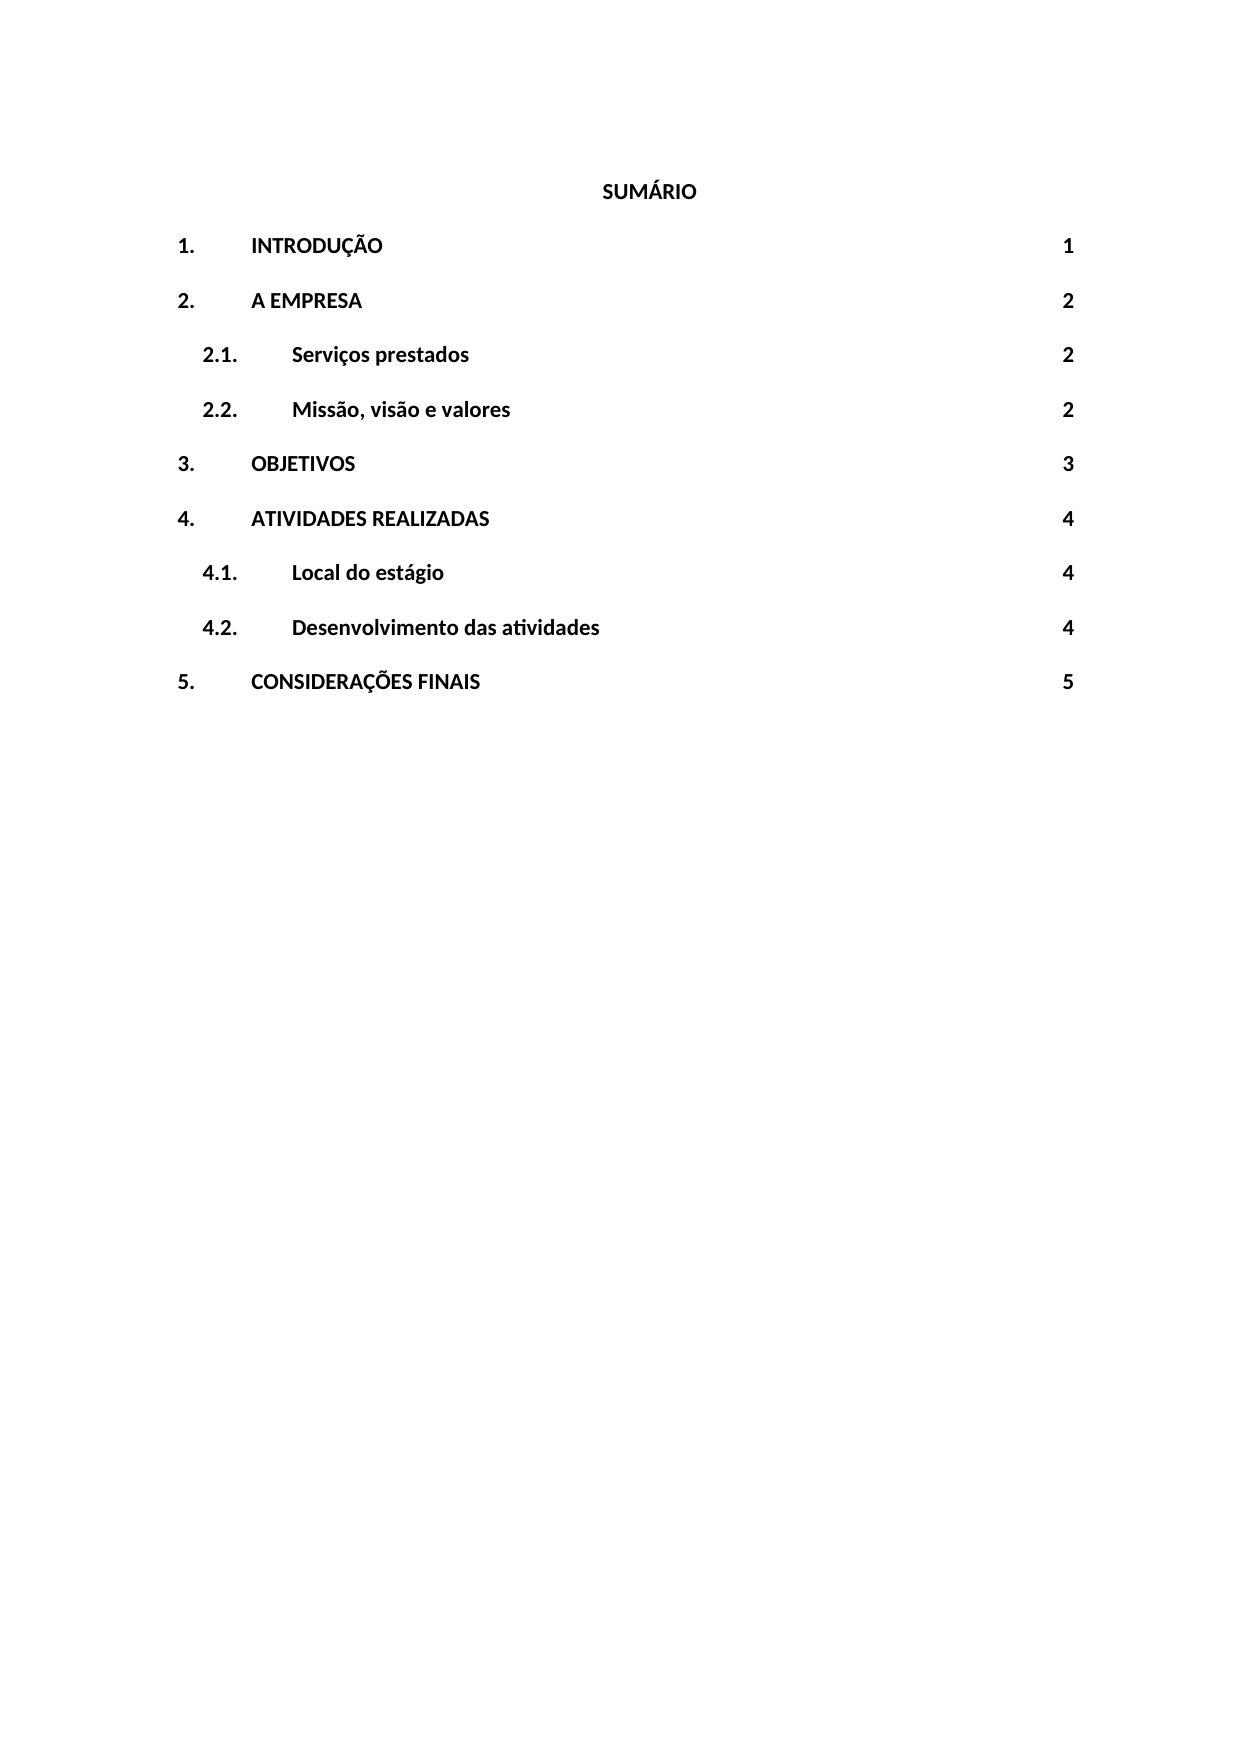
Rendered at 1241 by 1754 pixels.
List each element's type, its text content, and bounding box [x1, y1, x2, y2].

text 2. A EMPRESA 2 [177, 286, 1122, 314]
text 1. INTRODUÇÃO 1 [177, 232, 1122, 260]
text 2.1. Serviços prestados 2 [202, 341, 1122, 369]
text 5. CONSIDERAÇÕES FINAIS 5 [177, 667, 1122, 696]
text 4.1. Local do estágio 4 [202, 558, 1122, 587]
text 4. ATIVIDADES REALIZADAS 4 [177, 504, 1122, 532]
text SUMÁRIO [177, 177, 1122, 205]
text 3. OBJETIVOS 3 [177, 449, 1122, 478]
text 2.2. Missão, visão e valores 2 [202, 395, 1122, 423]
text 4.2. Desenvolvimento das atividades 4 [202, 613, 1122, 641]
